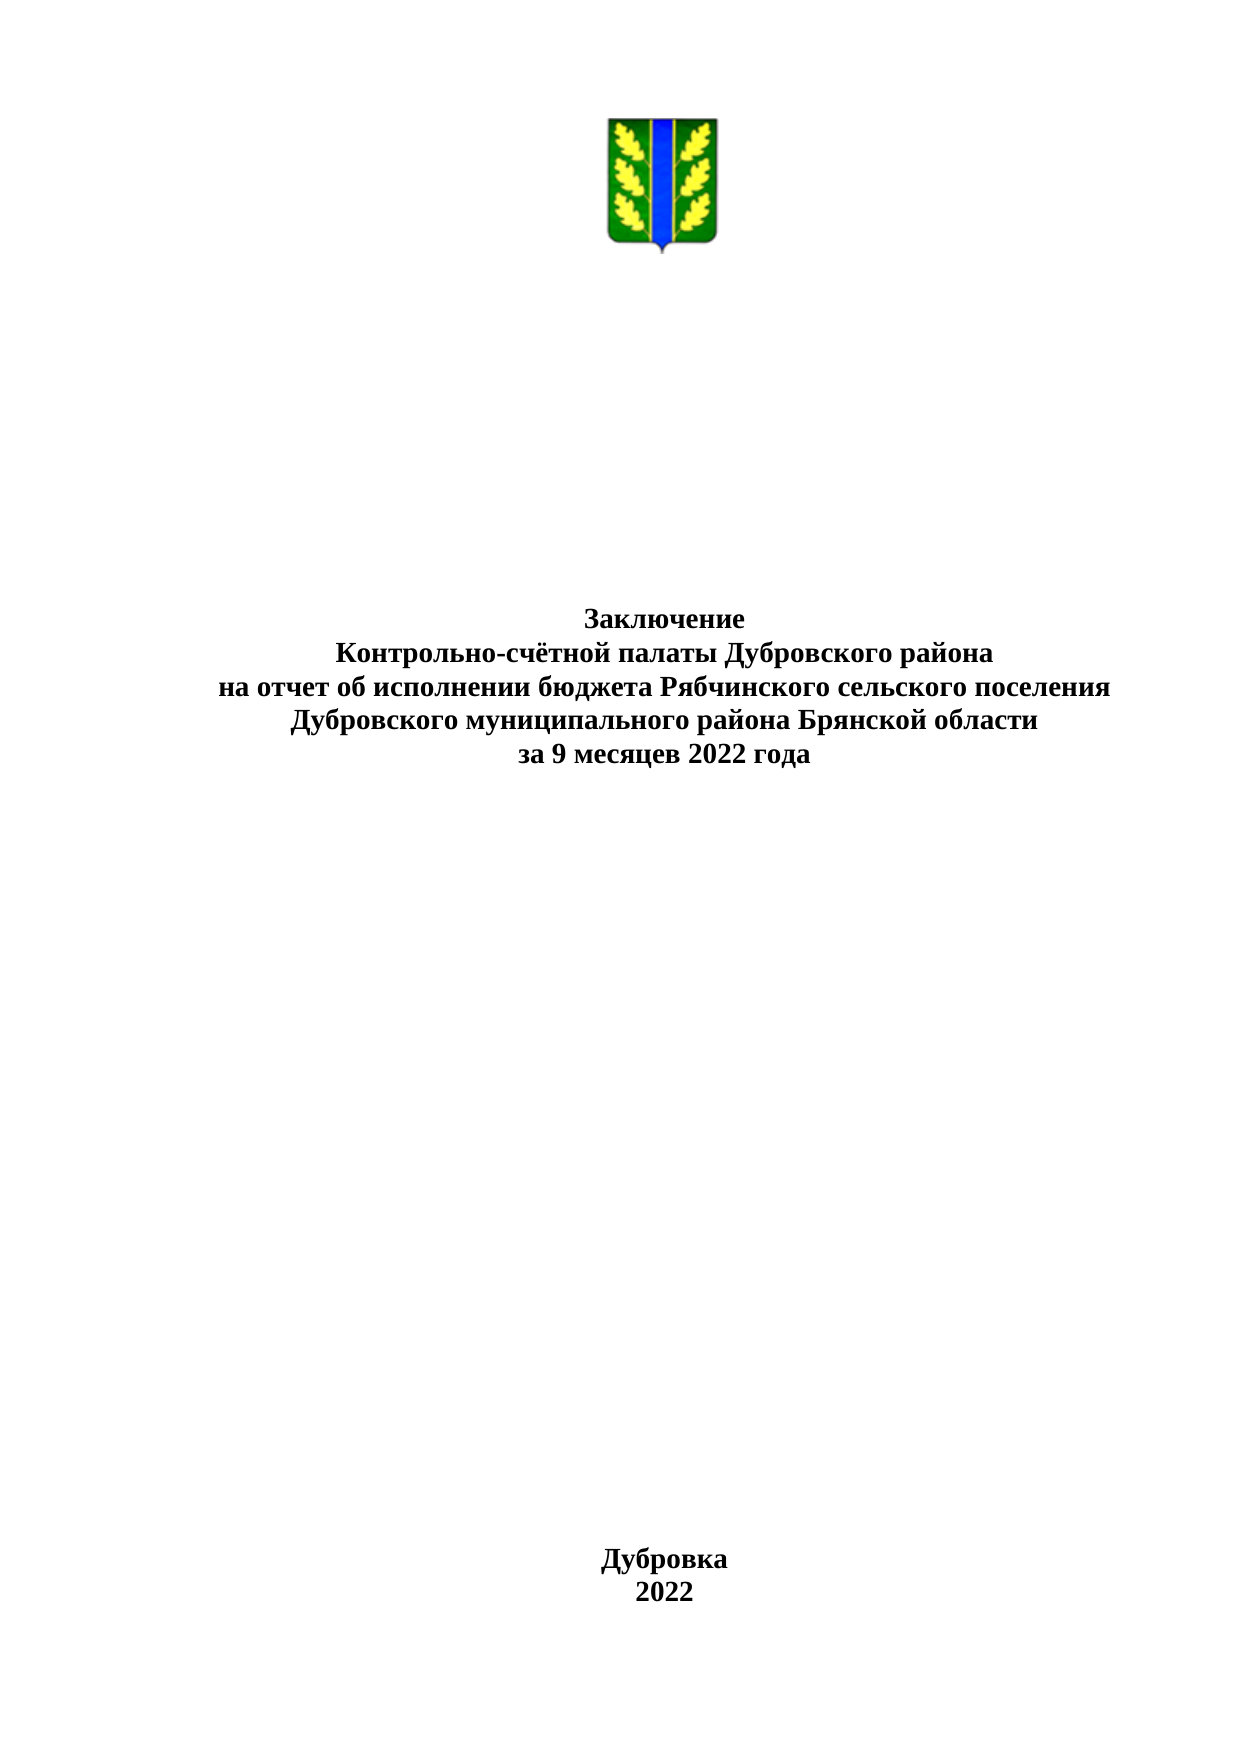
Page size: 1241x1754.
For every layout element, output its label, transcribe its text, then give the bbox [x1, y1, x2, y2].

text Дубровка [177, 1541, 1152, 1574]
text на отчет об исполнении бюджета Рябчинского сельского поселения Дубровского муниципального района Брянской области [177, 669, 1152, 736]
text Контрольно-счётной палаты Дубровского района [177, 635, 1152, 669]
picture [604, 118, 725, 254]
text за 9 месяцев 2022 года [177, 736, 1152, 769]
text 2022 [177, 1574, 1152, 1608]
text Заключение [177, 602, 1152, 635]
